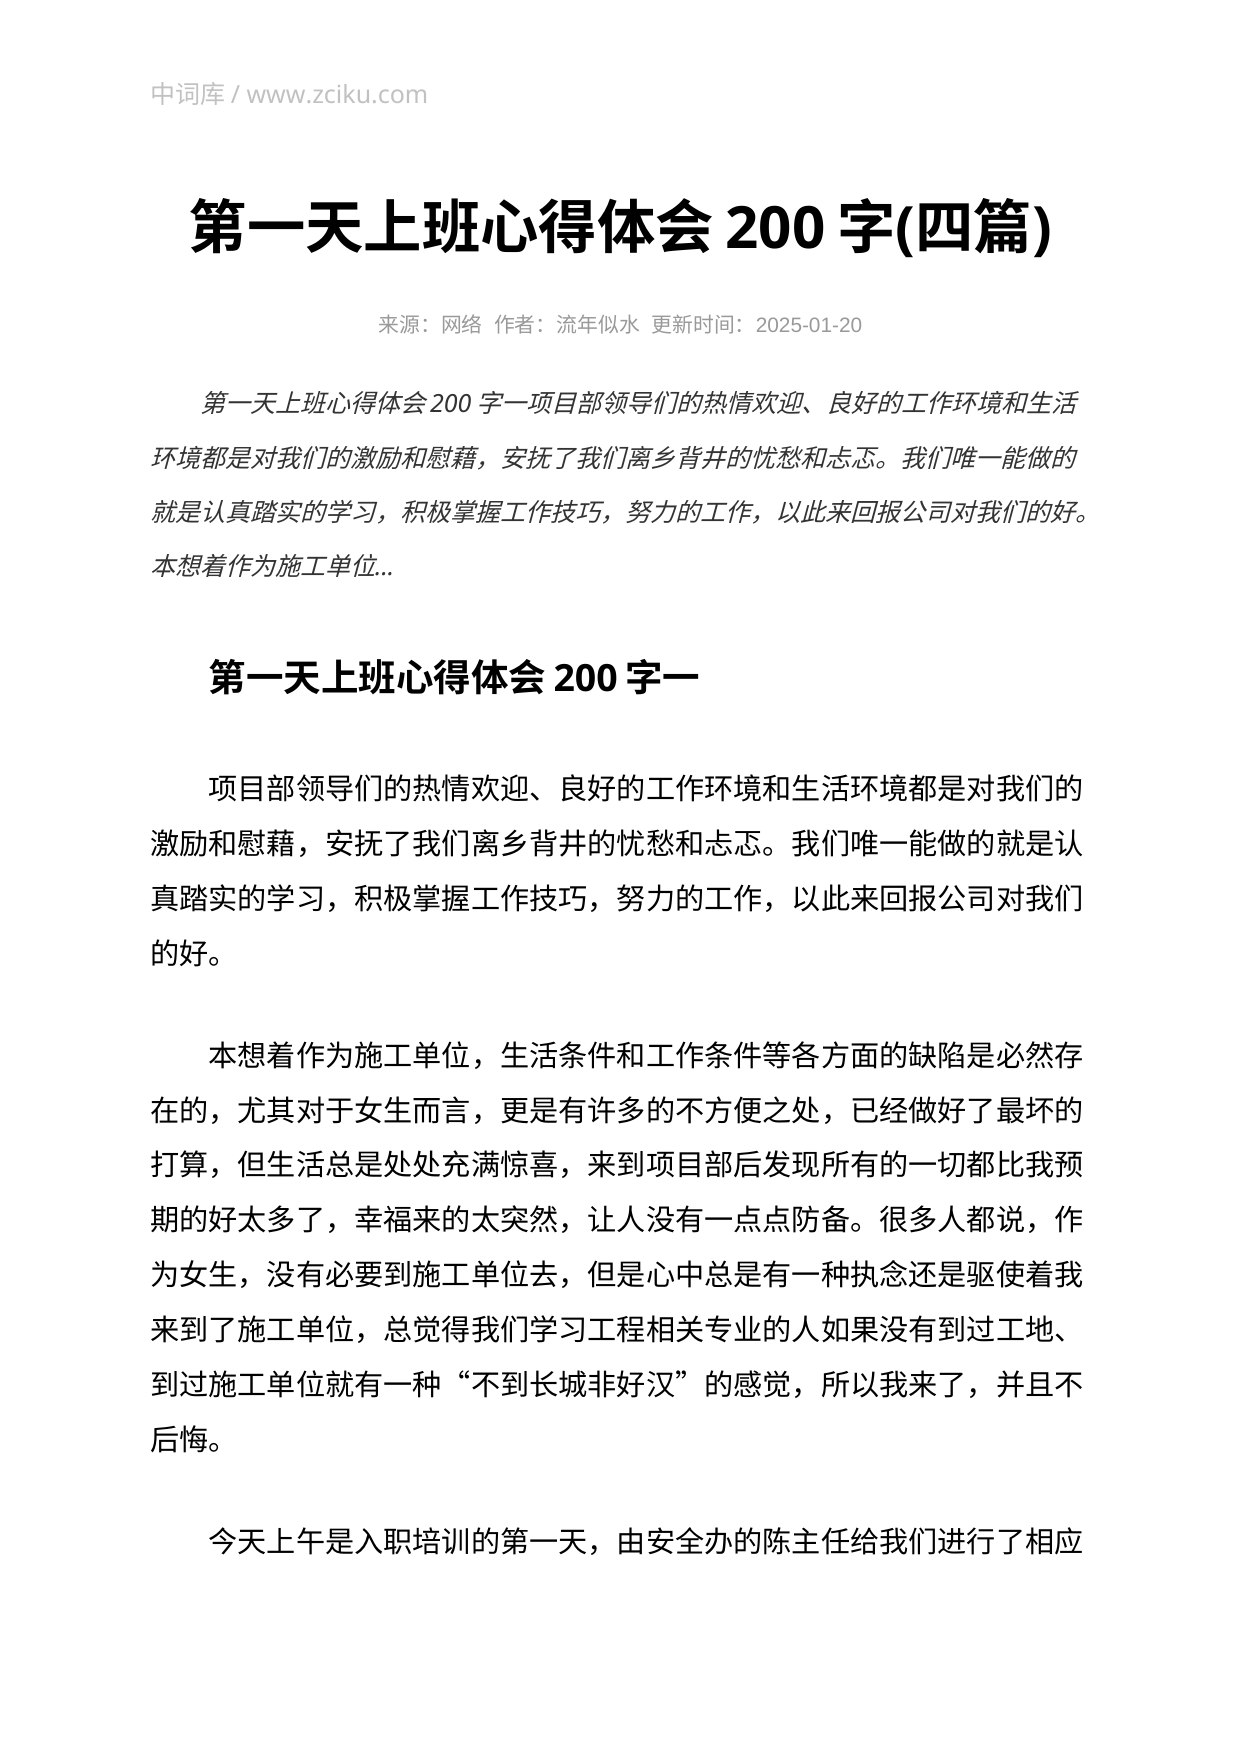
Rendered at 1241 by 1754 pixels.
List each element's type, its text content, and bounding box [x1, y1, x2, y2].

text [150, 1518, 1090, 1561]
text 本想着作为施工单位，生活条件和工作条件等各方面的缺陷是必然存在的，尤其对于女生而言，更是有许多的不方便之处，已经做好了最坏的打算，但生活总是处处充满惊喜，来到项目部后发现所有的一切都比我预期的好太多了，幸福来的太突然，让人没有一点点防备。很多人都说，作为女生，没有必要到施工单位去，但是心中总是有一种执念还是驱使着我来到了施工单位，总觉得我们学习工程相关专业的人如果没有到过工地、到过施工单位就有一种“不到长城非好汉”的感觉，所以我来了，并且不后悔。 [150, 1032, 1090, 1459]
subtitle 第一天上班心得体会200字(四篇) [150, 181, 1090, 266]
text 来源：网络 作者：流年似水 更新时间：2025-01-20 [150, 313, 1090, 337]
text 第一天上班心得体会200字一项目部领导们的热情欢迎、良好的工作环境和生活环境都是对我们的激励和慰藉，安抚了我们离乡背井的忧愁和忐忑。我们唯一能做的就是认真踏实的学习，积极掌握工作技巧，努力的工作，以此来回报公司对我们的好。本想着作为施工单位... [150, 384, 1090, 583]
text 项目部领导们的热情欢迎、良好的工作环境和生活环境都是对我们的激励和慰藉，安抚了我们离乡背井的忧愁和忐忑。我们唯一能做的就是认真踏实的学习，积极掌握工作技巧，努力的工作，以此来回报公司对我们的好。 [150, 766, 1090, 973]
text 第一天上班心得体会200字一 [150, 648, 1090, 703]
